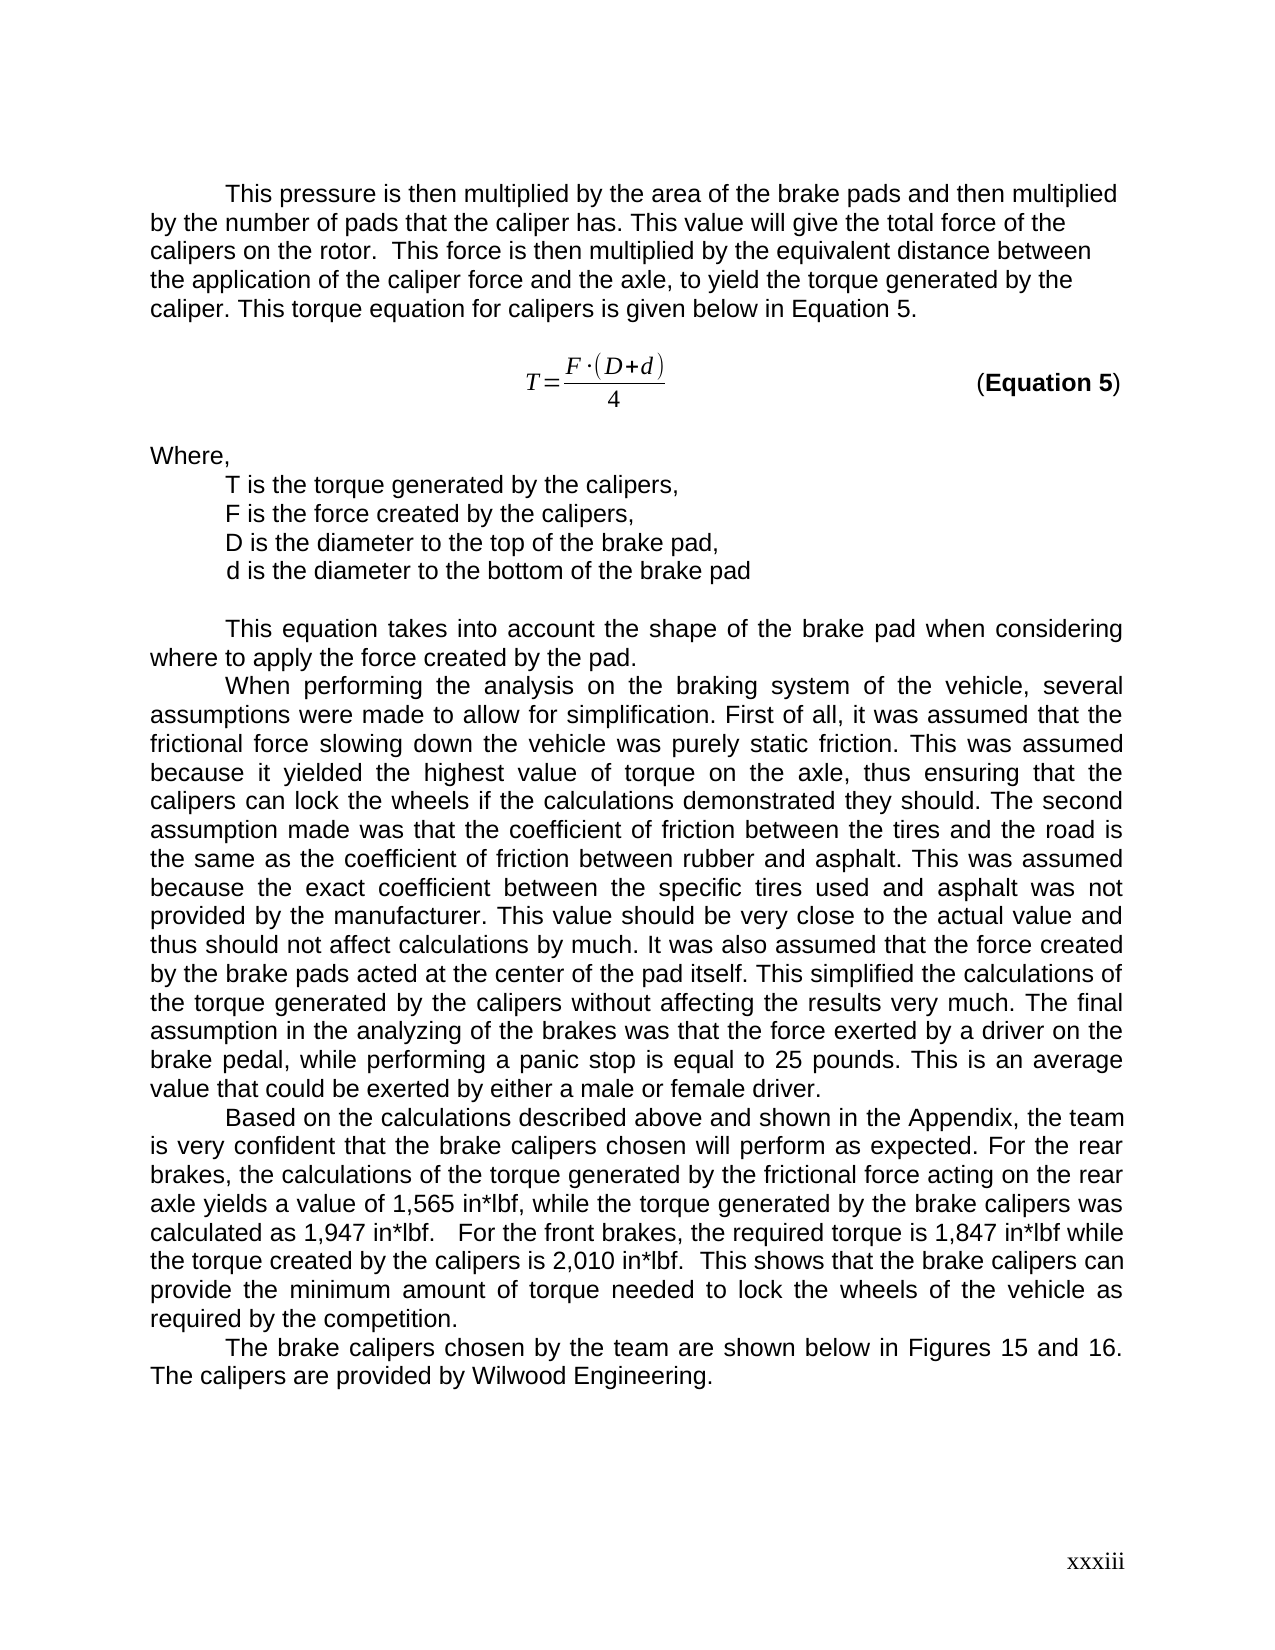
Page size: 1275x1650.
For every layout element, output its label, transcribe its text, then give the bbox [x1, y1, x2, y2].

text F is the force created by the calipers, [225, 499, 1125, 527]
text D is the diameter to the top of the brake pad, [225, 527, 1125, 556]
text When performing the analysis on the braking system of the vehicle, several assumptions were made to allow for simplification. First of all, it was assumed that the frictional force slowing down the vehicle was purely static friction. This was assumed because it yielded the highest value of torque on the axle, thus ensuring that the calipers can lock the wheels if the calculations demonstrated they should. The second assumption made was that the coefficient of friction between the tires and the road is the same as the coefficient of friction between rubber and asphalt. This was assumed because the exact coefficient between the specific tires used and asphalt was not provided by the manufacturer. This value should be very close to the actual value and thus should not affect calculations by much. It was also assumed that the force created by the brake pads acted at the center of the pad itself. This simplified the calculations of the torque generated by the calipers without affecting the results very much. The final assumption in the analyzing of the brakes was that the force exerted by a driver on the brake pedal, while performing a panic stop is equal to 25 pounds. This is an average value that could be exerted by either a male or female driver. [150, 671, 1125, 1102]
text The brake calipers chosen by the team are shown below in Figures 15 and 16. The calipers are provided by Wilwood Engineering. [150, 1332, 1125, 1390]
text Based on the calculations described above and shown in the Appendix, the team is very confident that the brake calipers chosen will perform as expected. For the rear brakes, the calculations of the torque generated by the frictional force acting on the rear axle yields a value of 1,565 in*lbf, while the torque generated by the brake calipers was calculated as 1,947 in*lbf. For the front brakes, the required torque is 1,847 in*lbf while the torque created by the calipers is 2,010 in*lbf. This shows that the brake calipers can provide the minimum amount of torque needed to lock the wheels of the vehicle as required by the competition. [150, 1102, 1125, 1332]
text Where, [150, 441, 1125, 470]
text This equation takes into account the shape of the brake pad when considering where to apply the force created by the pad. [150, 614, 1125, 671]
text This pressure is then multiplied by the area of the brake pads and then multiplied by the number of pads that the caliper has. This value will give the total force of the calipers on the rotor. This force is then multiplied by the equivalent distance between the application of the caliper force and the axle, to yield the torque generated by the caliper. This torque equation for calipers is given below in Equation 5. [150, 179, 1125, 322]
text T is the torque generated by the calipers, [225, 470, 1125, 499]
text (Equation 5) [469, 351, 1125, 412]
text d is the diameter to the bottom of the brake pad [150, 556, 1125, 585]
